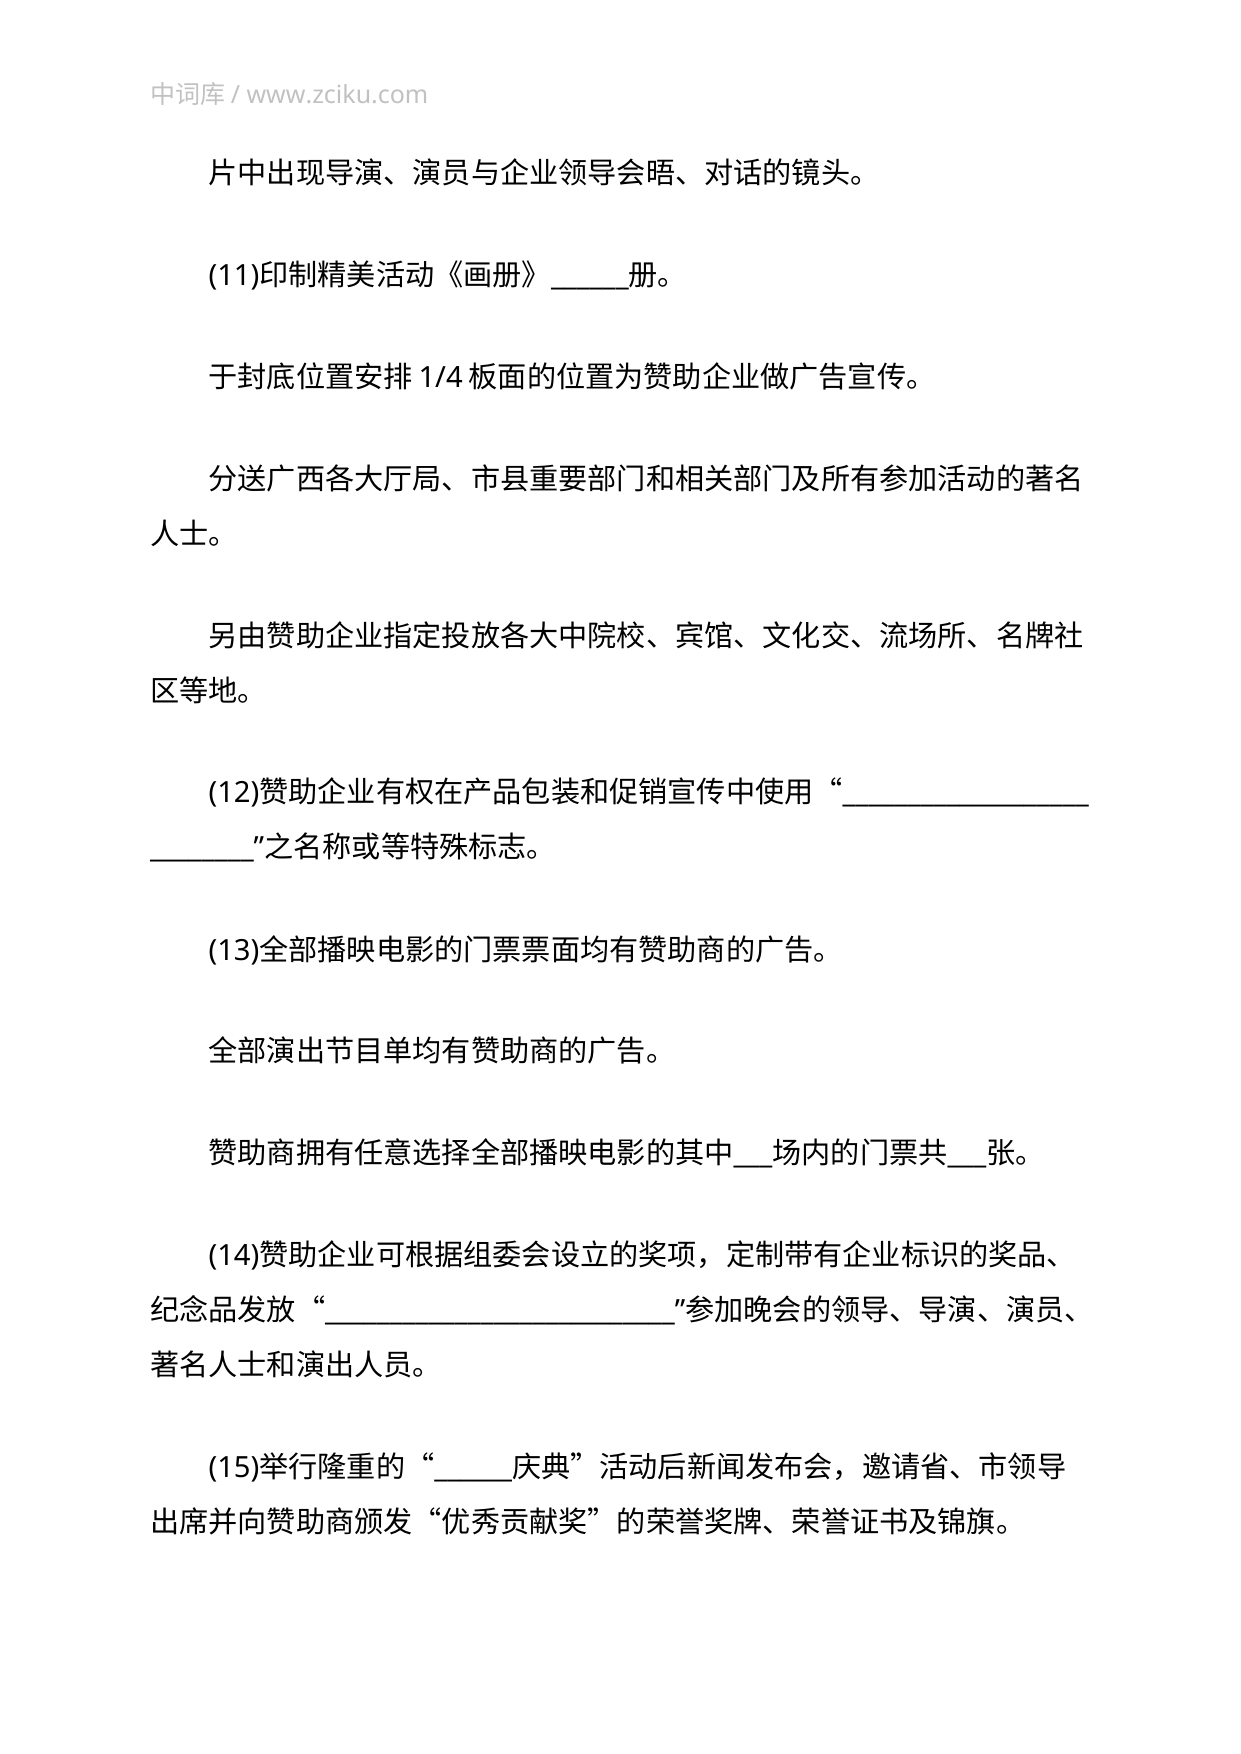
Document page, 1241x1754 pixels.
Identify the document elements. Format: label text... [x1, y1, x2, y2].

text (11)印制精美活动《画册》______册。 [150, 252, 1090, 294]
text (13)全部播映电影的门票票面均有赞助商的广告。 [150, 926, 1090, 968]
text (14)赞助企业可根据组委会设立的奖项，定制带有企业标识的奖品、纪念品发放“___________________________”参加晚会的领导、导演、演员、著名人士和演出人员。 [150, 1232, 1090, 1384]
text (12)赞助企业有权在产品包装和促销宣传中使用“___________________________”之名称或等特殊标志。 [150, 769, 1090, 866]
text 于封底位置安排1/4板面的位置为赞助企业做广告宣传。 [150, 354, 1090, 396]
text 另由赞助企业指定投放各大中院校、宾馆、文化交、流场所、名牌社区等地。 [150, 612, 1090, 709]
text 片中出现导演、演员与企业领导会晤、对话的镜头。 [150, 150, 1090, 192]
text (15)举行隆重的“______庆典”活动后新闻发布会，邀请省、市领导出席并向赞助商颁发“优秀贡献奖”的荣誉奖牌、荣誉证书及锦旗。 [150, 1443, 1090, 1541]
text 分送广西各大厅局、市县重要部门和相关部门及所有参加活动的著名人士。 [150, 456, 1090, 553]
text 全部演出节目单均有赞助商的广告。 [150, 1028, 1090, 1070]
text 赞助商拥有任意选择全部播映电影的其中___场内的门票共___张。 [150, 1130, 1090, 1172]
